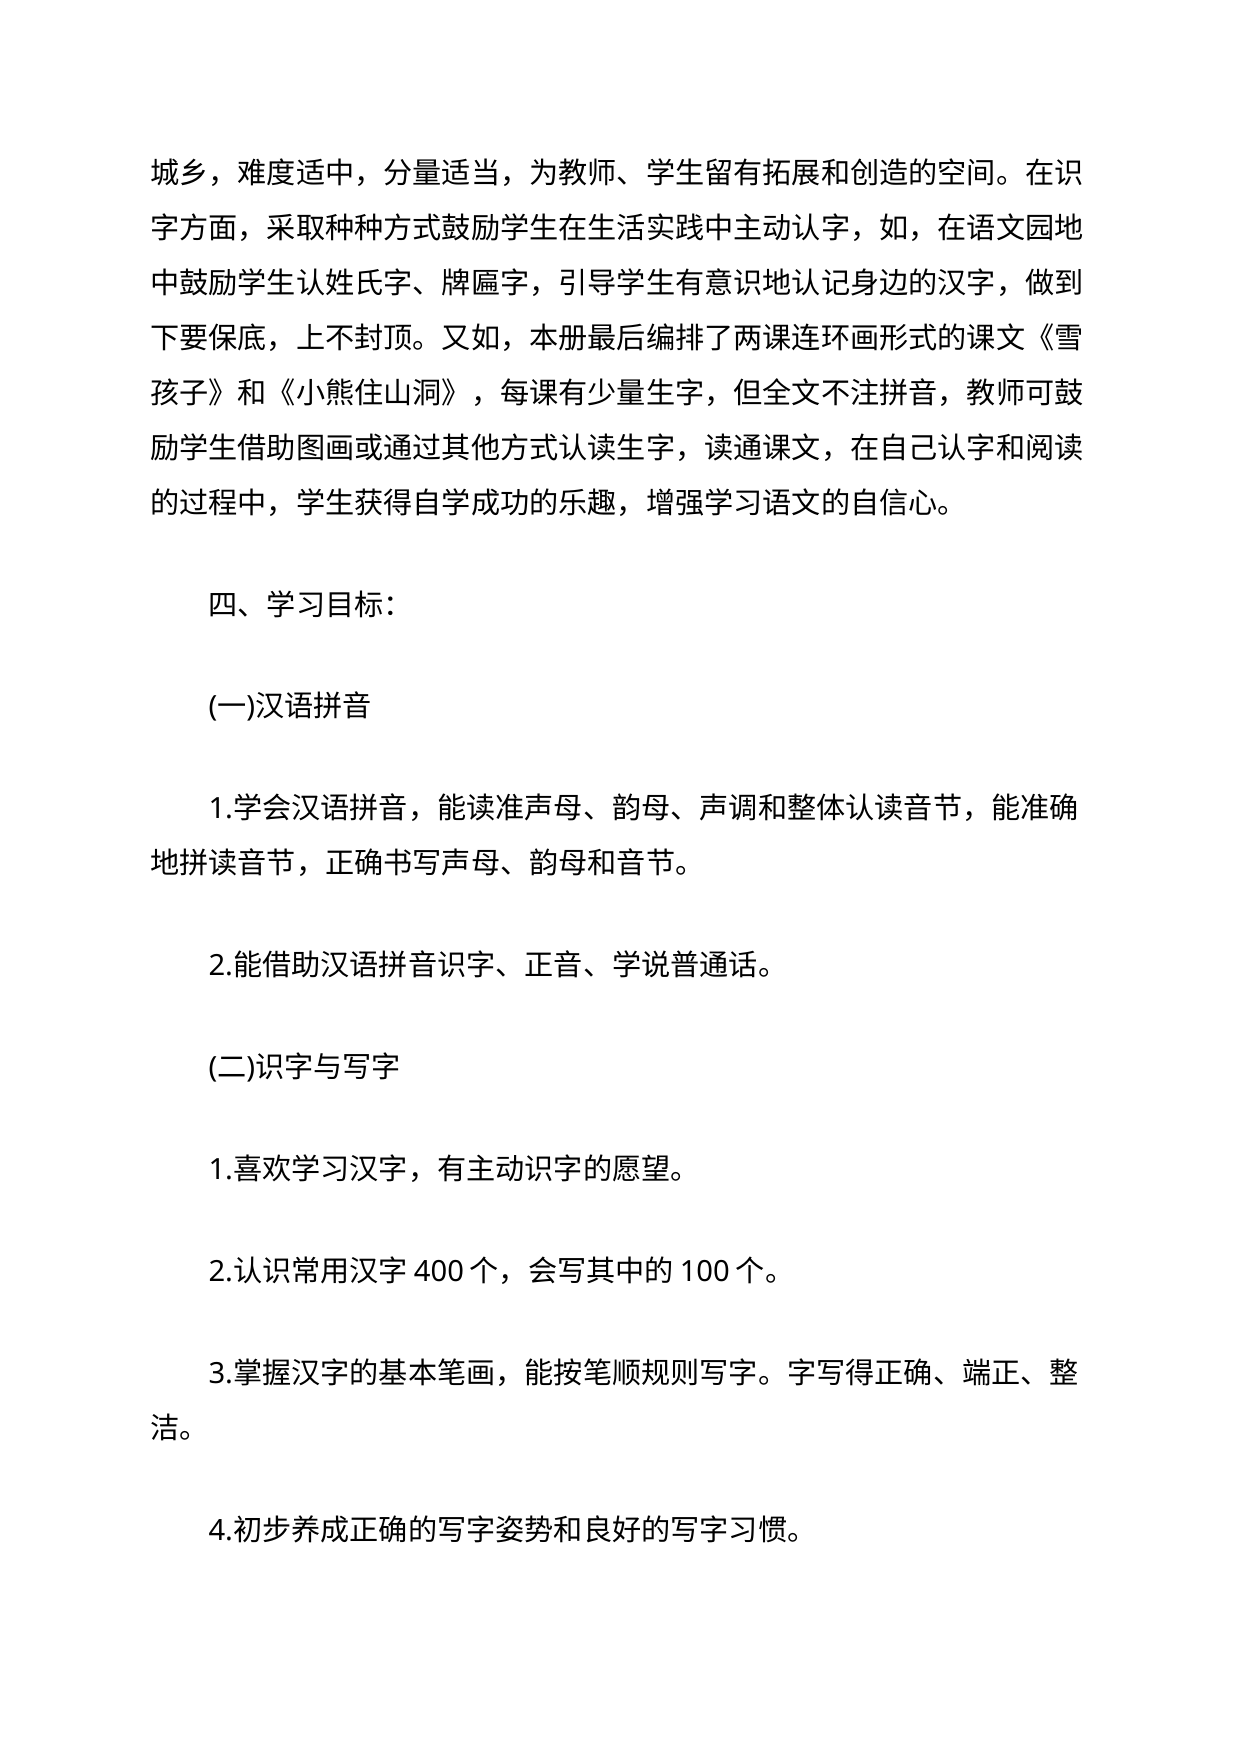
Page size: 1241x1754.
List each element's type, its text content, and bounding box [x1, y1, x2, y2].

text 4.初步养成正确的写字姿势和良好的写字习惯。 [150, 1506, 1090, 1549]
text 四、学习目标： [150, 581, 1090, 623]
text (二)识字与写字 [150, 1044, 1090, 1086]
text 2.认识常用汉字400个，会写其中的100个。 [150, 1248, 1090, 1290]
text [150, 150, 1090, 522]
text 1.学会汉语拼音，能读准声母、韵母、声调和整体认读音节，能准确地拼读音节，正确书写声母、韵母和音节。 [150, 785, 1090, 882]
text 2.能借助汉语拼音识字、正音、学说普通话。 [150, 942, 1090, 984]
text 3.掌握汉字的基本笔画，能按笔顺规则写字。字写得正确、端正、整洁。 [150, 1349, 1090, 1447]
text 1.喜欢学习汉字，有主动识字的愿望。 [150, 1146, 1090, 1188]
text (一)汉语拼音 [150, 683, 1090, 725]
